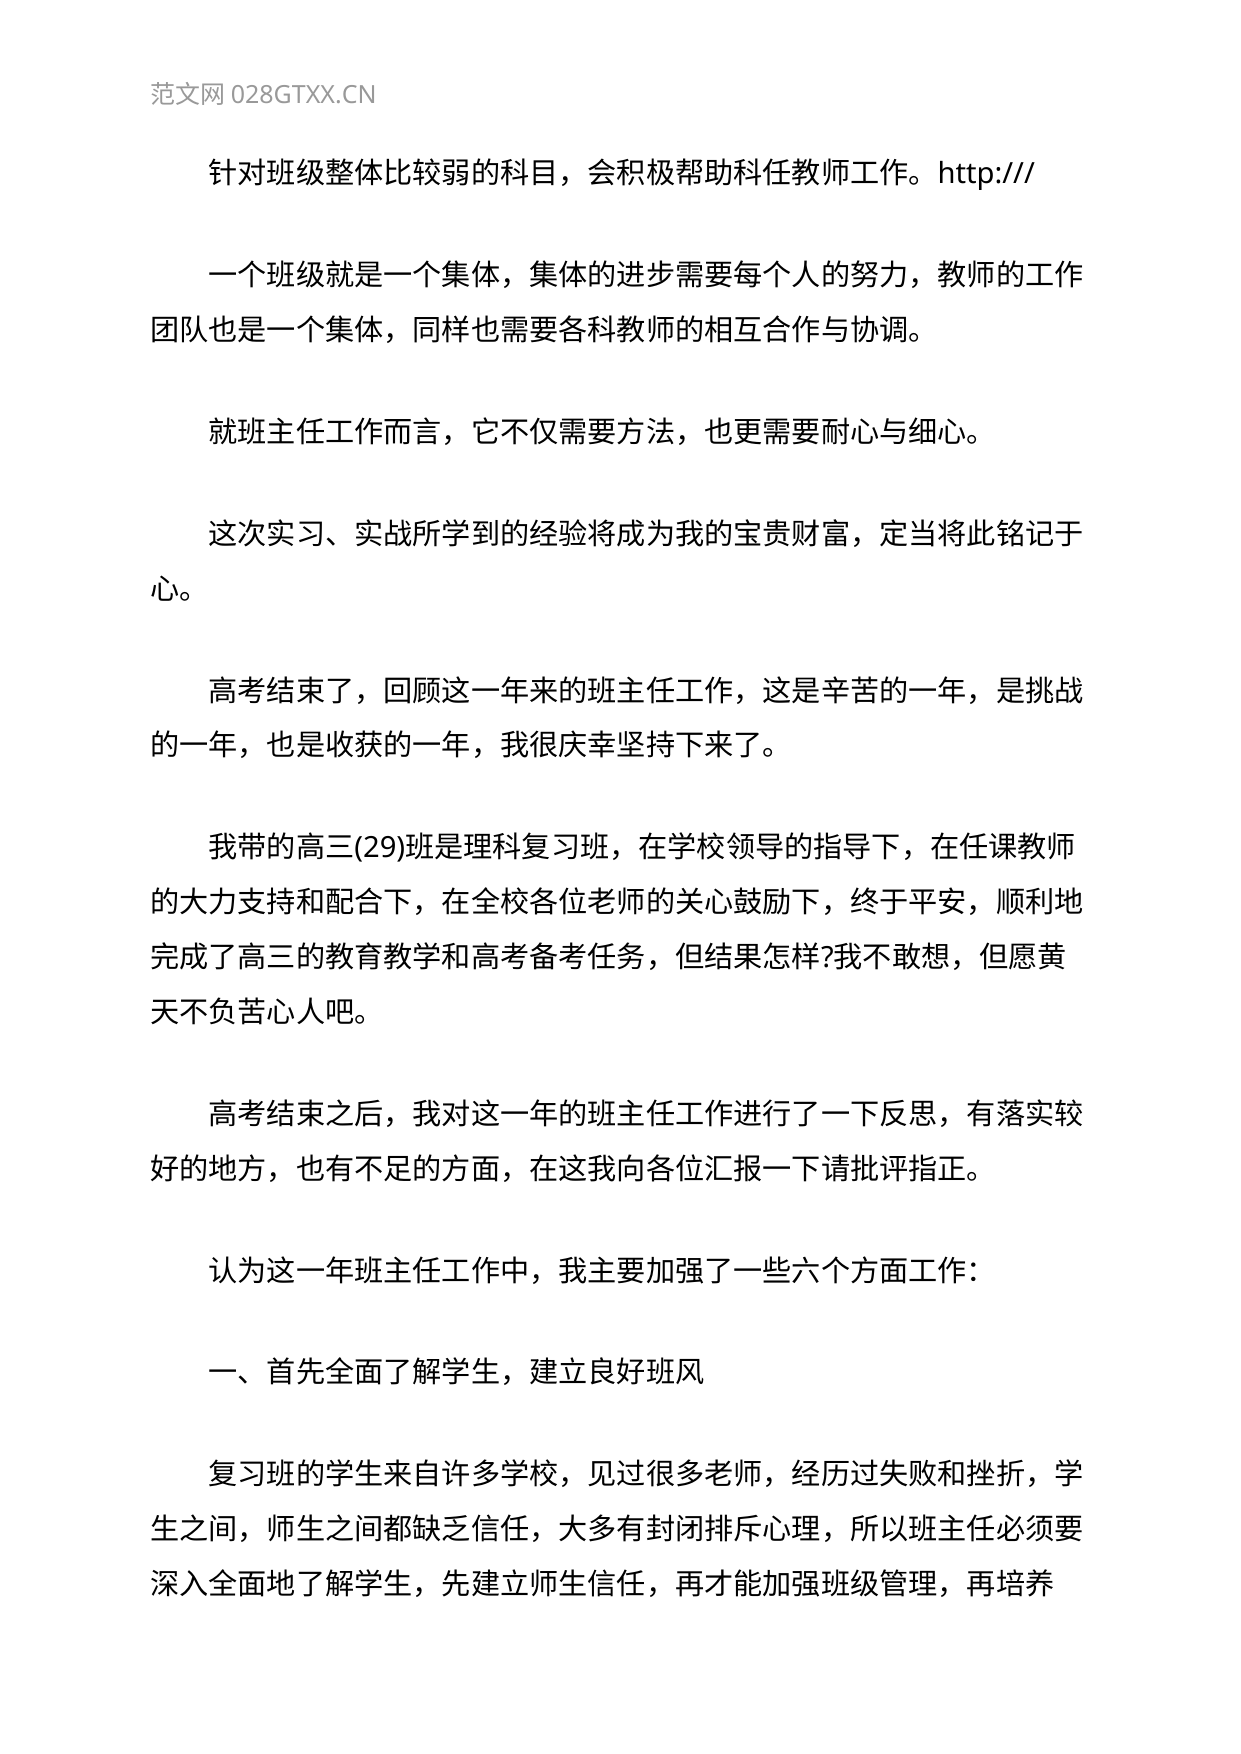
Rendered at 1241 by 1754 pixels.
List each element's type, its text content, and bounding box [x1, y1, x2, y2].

text 一个班级就是一个集体，集体的进步需要每个人的努力，教师的工作团队也是一个集体，同样也需要各科教师的相互合作与协调。 [150, 252, 1090, 349]
text 我带的高三(29)班是理科复习班，在学校领导的指导下，在任课教师的大力支持和配合下，在全校各位老师的关心鼓励下，终于平安，顺利地完成了高三的教育教学和高考备考任务，但结果怎样?我不敢想，但愿黄天不负苦心人吧。 [150, 824, 1090, 1031]
text 高考结束之后，我对这一年的班主任工作进行了一下反思，有落实较好的地方，也有不足的方面，在这我向各位汇报一下请批评指正。 [150, 1090, 1090, 1188]
text 一、首先全面了解学生，建立良好班风 [150, 1349, 1090, 1391]
text 这次实习、实战所学到的经验将成为我的宝贵财富，定当将此铭记于心。 [150, 510, 1090, 608]
text 高考结束了，回顾这一年来的班主任工作，这是辛苦的一年，是挑战的一年，也是收获的一年，我很庆幸坚持下来了。 [150, 667, 1090, 764]
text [150, 1451, 1090, 1603]
text 认为这一年班主任工作中，我主要加强了一些六个方面工作： [150, 1247, 1090, 1289]
text 就班主任工作而言，它不仅需要方法，也更需要耐心与细心。 [150, 409, 1090, 451]
text 针对班级整体比较弱的科目，会积极帮助科任教师工作。http:/// [150, 150, 1090, 192]
